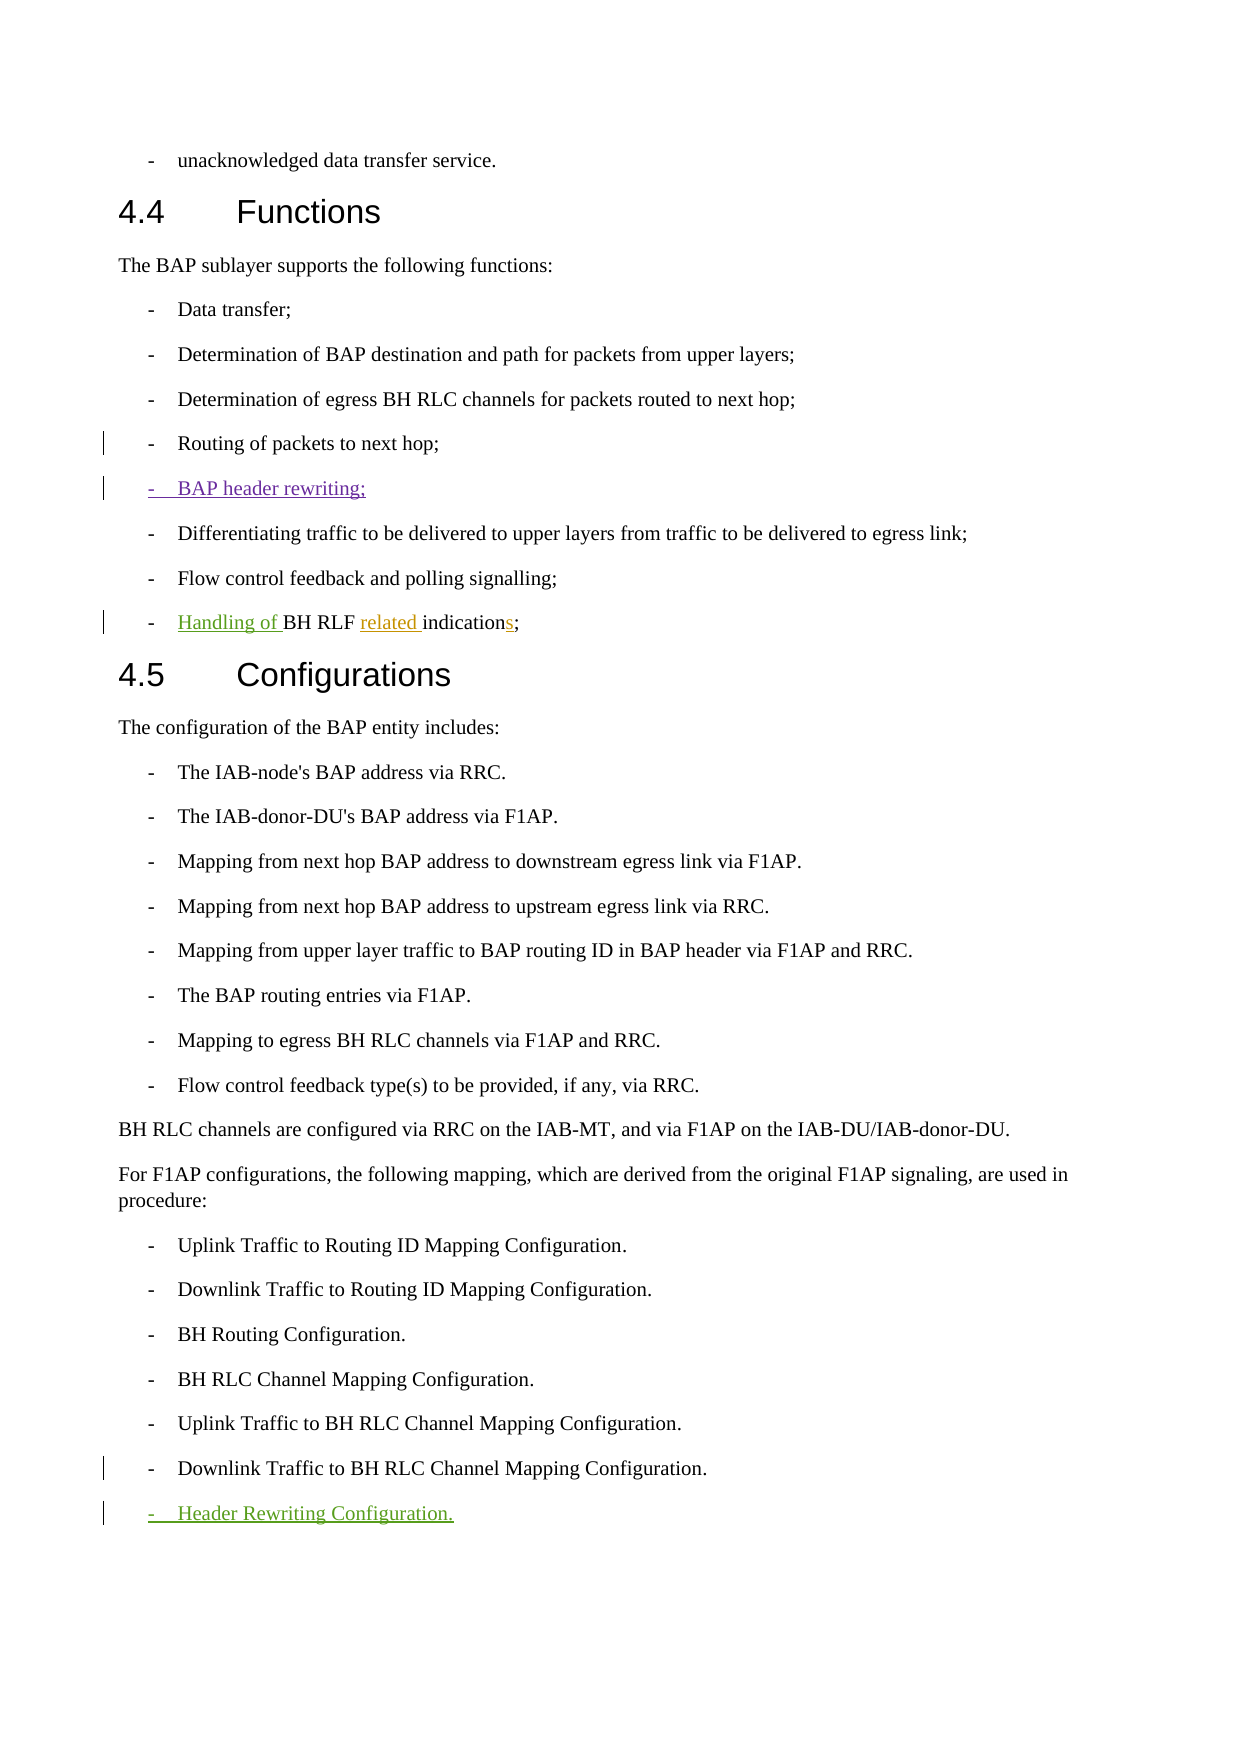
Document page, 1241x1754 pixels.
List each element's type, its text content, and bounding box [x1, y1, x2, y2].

text - Downlink Traffic to BH RLC Channel Mapping Configuration. [148, 1456, 1122, 1480]
text BH RLC channels are configured via RRC on the IAB-MT, and via F1AP on the IAB-DU/IAB-donor-DU. [118, 1117, 1122, 1141]
text - Flow control feedback and polling signalling; [148, 565, 1122, 589]
text - BH RLF indication; [148, 610, 1122, 634]
text - Mapping to egress BH RLC channels via F1AP and RRC. [148, 1028, 1122, 1052]
text - Downlink Traffic to Routing ID Mapping Configuration. [148, 1277, 1122, 1301]
text - The IAB-donor-DU's BAP address via F1AP. [148, 804, 1122, 828]
text - Mapping from next hop BAP address to downstream egress link via F1AP. [148, 849, 1122, 873]
text - Flow control feedback type(s) to be provided, if any, via RRC. [148, 1072, 1122, 1097]
text - The IAB-node's BAP address via RRC. [148, 760, 1122, 784]
text - Determination of egress BH RLC channels for packets routed to next hop; [148, 387, 1122, 411]
text - Differentiating traffic to be delivered to upper layers from traffic to be delivered to egress link; [148, 521, 1122, 545]
text - BH Routing Configuration. [148, 1322, 1122, 1346]
text - unacknowledged data transfer service. [148, 148, 1122, 172]
text - BH RLC Channel Mapping Configuration. [148, 1367, 1122, 1391]
text - Uplink Traffic to BH RLC Channel Mapping Configuration. [148, 1411, 1122, 1435]
text - Mapping from upper layer traffic to BAP routing ID in BAP header via F1AP and RRC. [148, 938, 1122, 962]
text The BAP sublayer supports the following functions: [118, 253, 1122, 277]
text - Determination of BAP destination and path for packets from upper layers; [148, 342, 1122, 366]
text - Routing of packets to next hop; [148, 431, 1122, 455]
text - Data transfer; [148, 297, 1122, 321]
text For F1AP configurations, the following mapping, which are derived from the original F1AP signaling, are used in procedure: [118, 1162, 1122, 1212]
text 4.4 Functions [118, 192, 1122, 231]
text - The BAP routing entries via F1AP. [148, 983, 1122, 1007]
text - Mapping from next hop BAP address to upstream egress link via RRC. [148, 894, 1122, 918]
text 4.5 Configurations [118, 655, 1122, 693]
text The configuration of the BAP entity includes: [118, 715, 1122, 739]
text - Uplink Traffic to Routing ID Mapping Configuration. [148, 1232, 1122, 1257]
